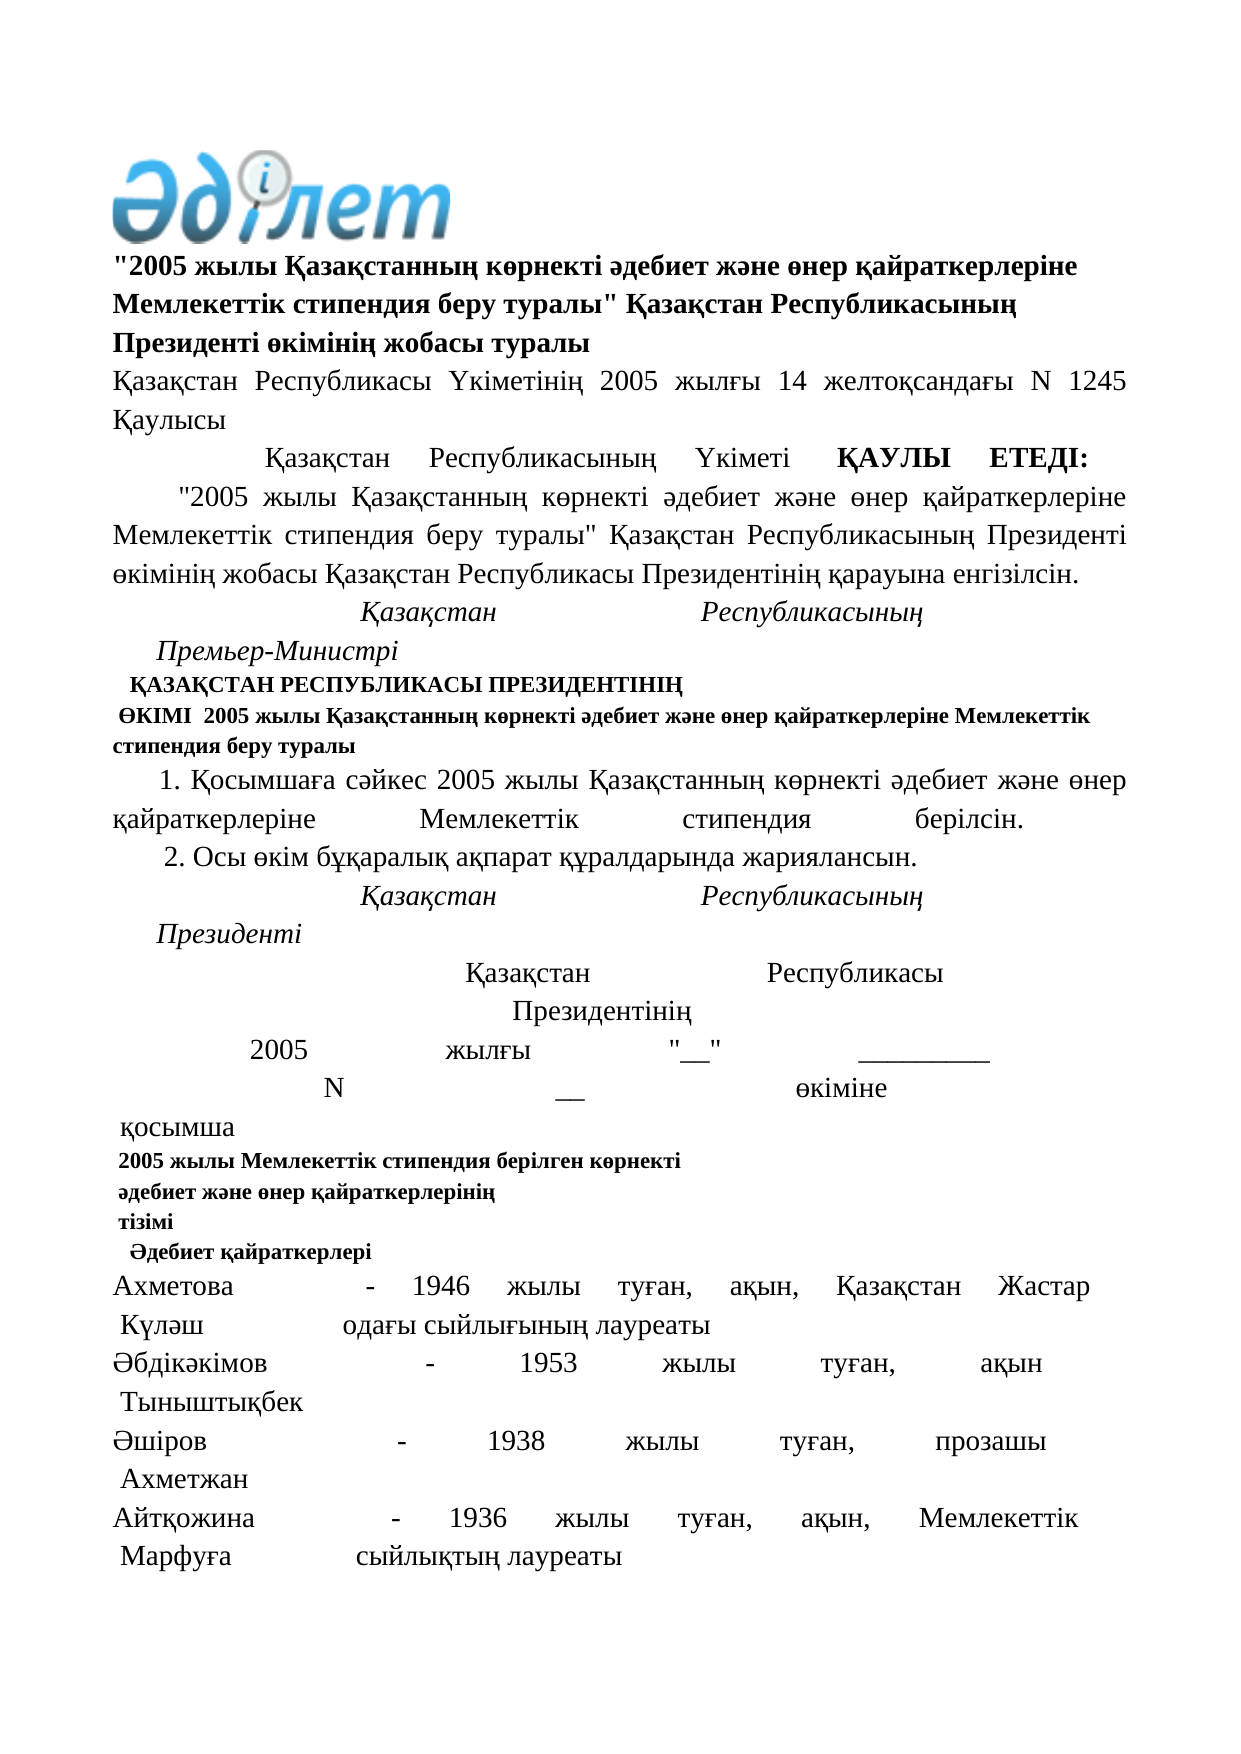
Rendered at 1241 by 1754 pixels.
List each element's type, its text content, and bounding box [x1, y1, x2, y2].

text Қазақстан Республикасы Үкіметінің 2005 жылғы 14 желтоқсандағы N 1245 Қаулысы [112, 363, 1128, 435]
text "2005 жылы Қазақстанның көрнекті әдебиет және өнер қайраткерлеріне Мемлекеттік стипендия беру туралы" Қазақстан Республикасының Президенті өкімінің жобасы туралы [112, 248, 1128, 358]
text Әдебиет қайраткерлері [112, 1238, 1128, 1264]
text Ахметова - 1946 жылы туған, ақын, Қазақстан Жастар Күләш одағы сыйлығының лауреаты [112, 1268, 1128, 1341]
text 1. Қосымшаға сәйкес 2005 жылы Қазақстанның көрнекті әдебиет және өнер қайраткерлеріне Мемлекеттік стипендия берілсін. 2. Осы өкім бұқаралық ақпарат құралдарында жариялансын. [112, 762, 1128, 873]
text 2005 жылы Мемлекеттік стипендия берілген көрнекті әдебиет және өнер қайраткерлерінің тізімі [112, 1148, 1128, 1234]
text Айтқожина - 1936 жылы туған, ақын, Мемлекеттік Марфуға сыйлықтың лауреаты [112, 1500, 1128, 1572]
text Қазақстан Республикасының Президенті [112, 878, 1128, 950]
text ҚАЗАҚСТАН РЕСПУБЛИКАСЫ ПРЕЗИДЕНТІНІҢ ӨКIМI 2005 жылы Қазақстанның көрнекті әдебиет және өнер қайраткерлеріне Мемлекеттік стипендия беру туралы [112, 672, 1128, 758]
picture [112, 150, 451, 244]
text Әбдікәкімов - 1953 жылы туған, ақын Тыныштықбек [112, 1346, 1128, 1418]
text Қазақстан Республикасының Премьер-Министрі [112, 594, 1128, 667]
text Әшіров - 1938 жылы туған, прозашы Ахметжан [112, 1423, 1128, 1495]
text Қазақстан Республикасының Үкіметі ҚАУЛЫ ЕТЕДІ: "2005 жылы Қазақстанның көрнекті әдебиет және өнер қайраткерлеріне Мемлекеттік стипендия беру туралы" Қазақстан Республикасының Президенті өкімінің жобасы Қазақстан Республикасы Президентінің қарауына енгізілсін. [112, 440, 1128, 589]
text Қазақстан Республикасы Президентінің 2005 жылғы "__" _________ N __ өкіміне қосымша [112, 955, 1128, 1143]
